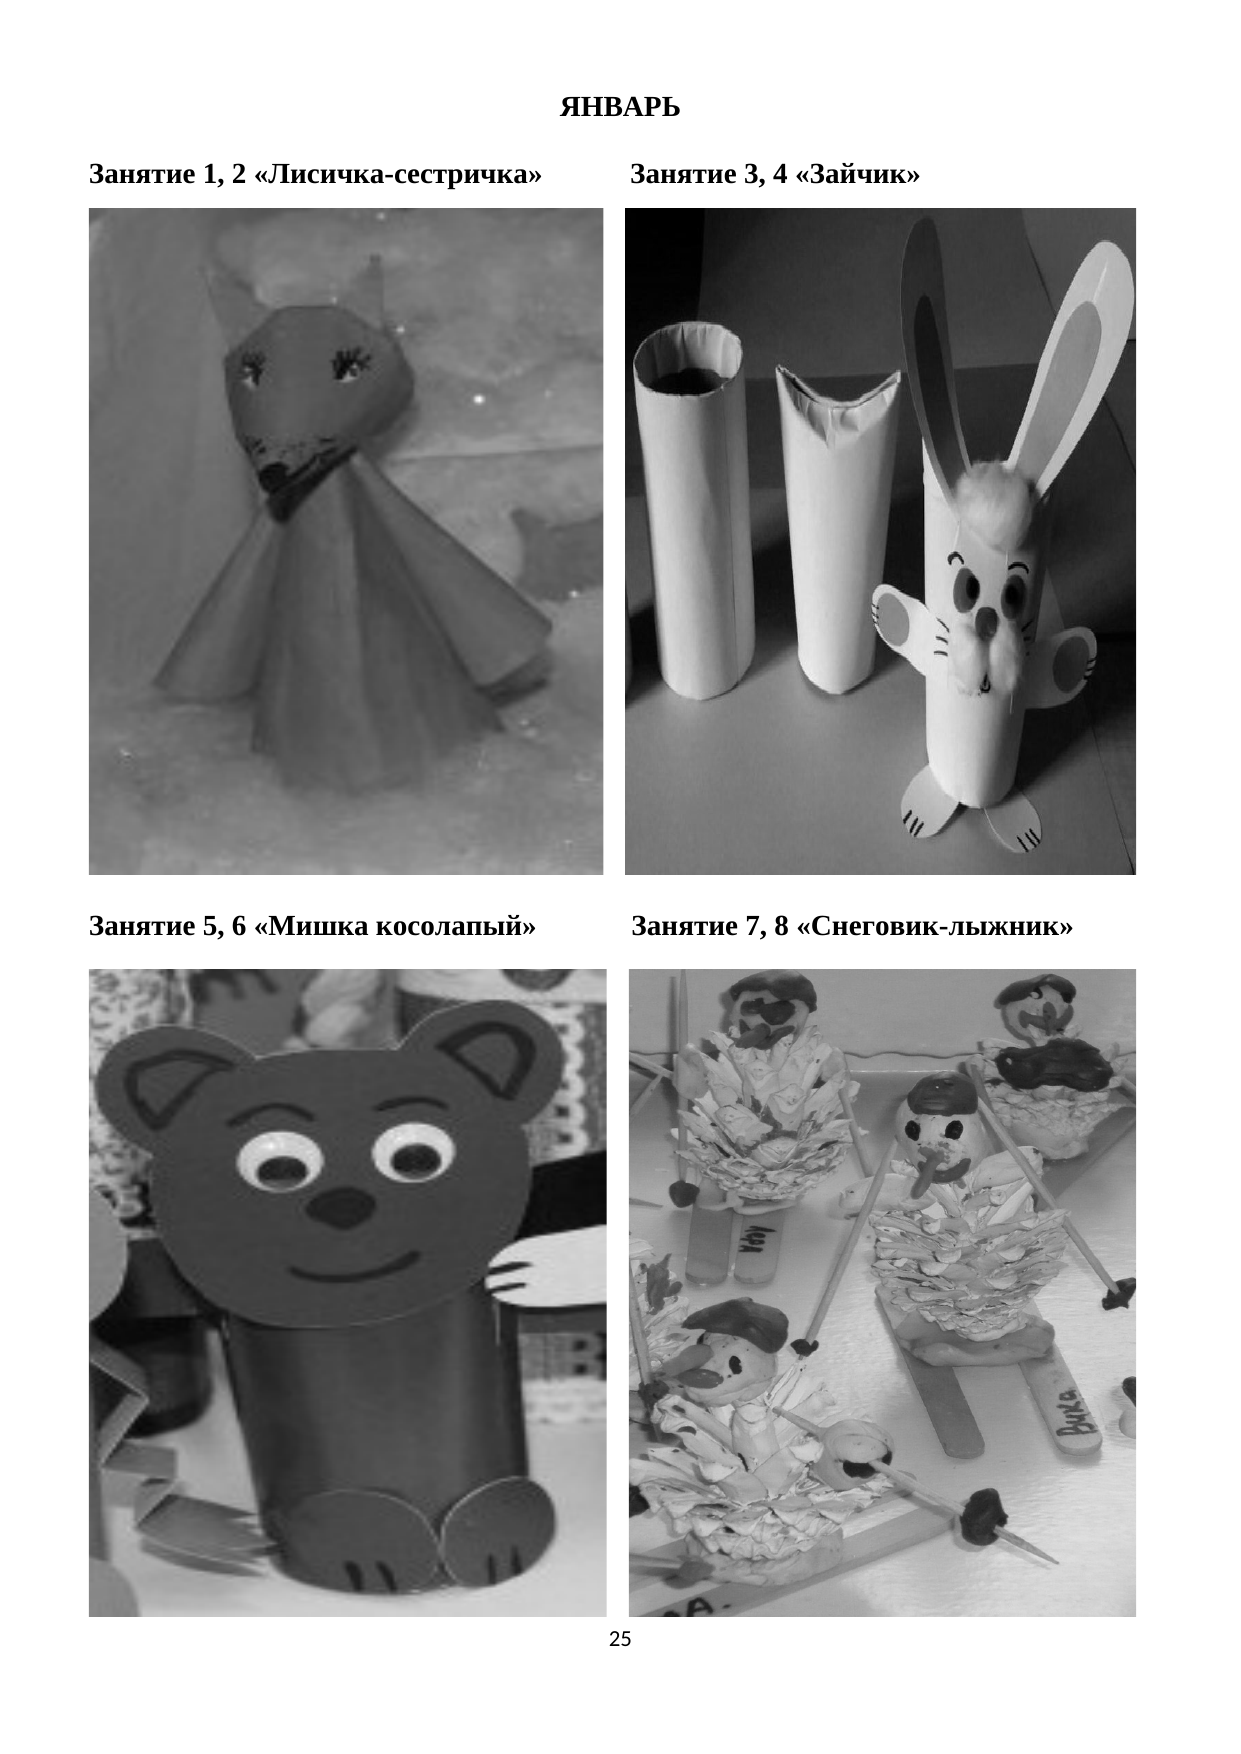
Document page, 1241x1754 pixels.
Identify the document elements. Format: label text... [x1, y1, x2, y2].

picture [625, 208, 1137, 875]
text ЯНВАРЬ [89, 89, 1152, 122]
picture [88, 208, 604, 875]
picture [628, 969, 1137, 1617]
text Занятие 5, 6 «Мишка косолапый» Занятие 7, 8 «Снеговик-лыжник» [89, 908, 1152, 941]
picture [88, 969, 607, 1617]
text Занятие 1, 2 «Лисичка-сестричка» Занятие 3, 4 «Зайчик» [89, 156, 1152, 189]
